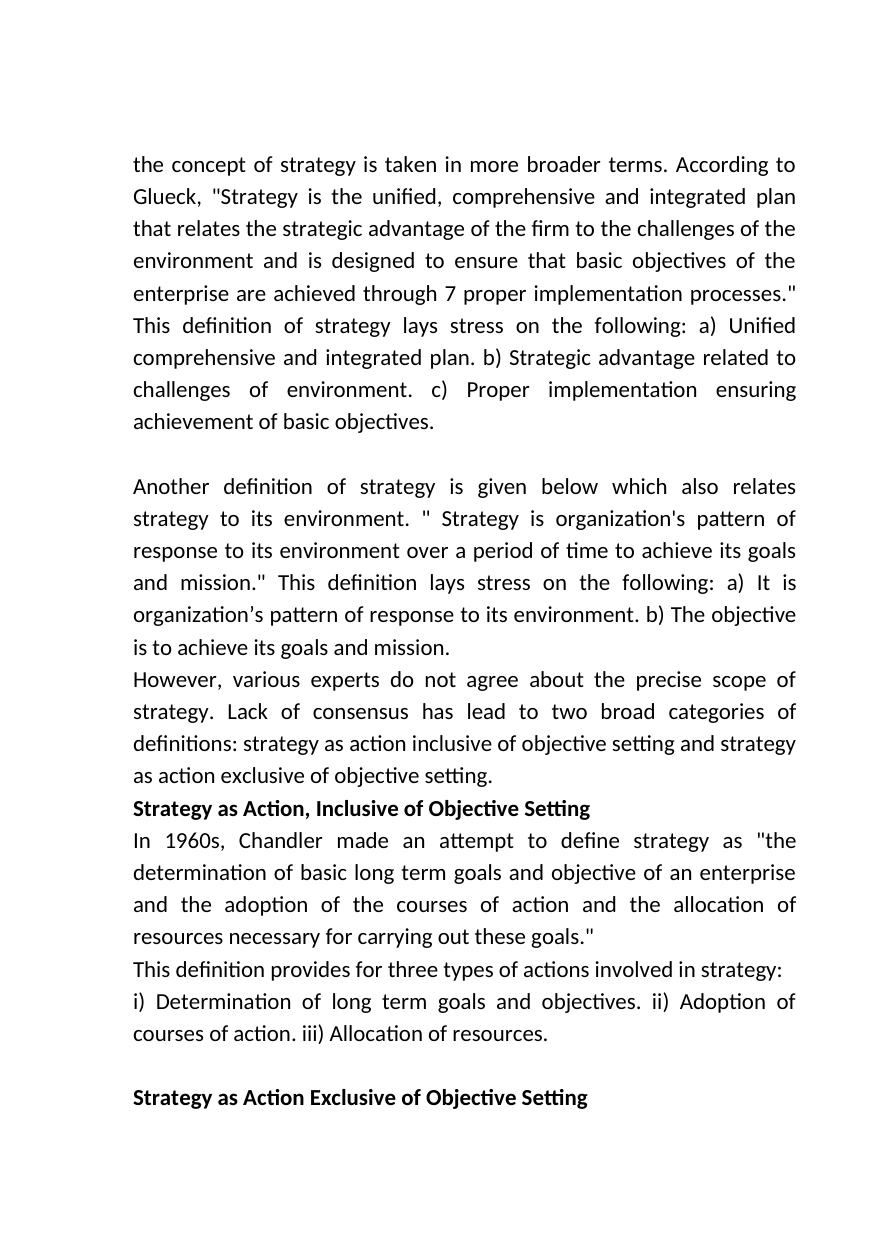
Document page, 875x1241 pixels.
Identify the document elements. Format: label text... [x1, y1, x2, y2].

list However, various experts do not agree about the precise scope of strategy. Lack of consensus has lead to two broad categories of definitions: strategy as action inclusive of objective setting and strategy as action exclusive of objective setting. [133, 665, 797, 789]
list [133, 150, 797, 436]
list i) Determination of long term goals and objectives. ii) Adoption of courses of action. iii) Allocation of resources. [133, 987, 797, 1047]
list This definition provides for three types of actions involved in strategy: [133, 955, 797, 983]
list Strategy as Action Exclusive of Objective Setting [133, 1083, 797, 1111]
list In 1960s, Chandler made an attempt to define strategy as "the determination of basic long term goals and objective of an enterprise and the adoption of the courses of action and the allocation of resources necessary for carrying out these goals." [133, 826, 797, 951]
list Another definition of strategy is given below which also relates strategy to its environment. " Strategy is organization's pattern of response to its environment over a period of time to achieve its goals and mission." This definition lays stress on the following: a) It is organization’s pattern of response to its environment. b) The objective is to achieve its goals and mission. [133, 472, 797, 661]
list Strategy as Action, Inclusive of Objective Setting [133, 794, 797, 822]
